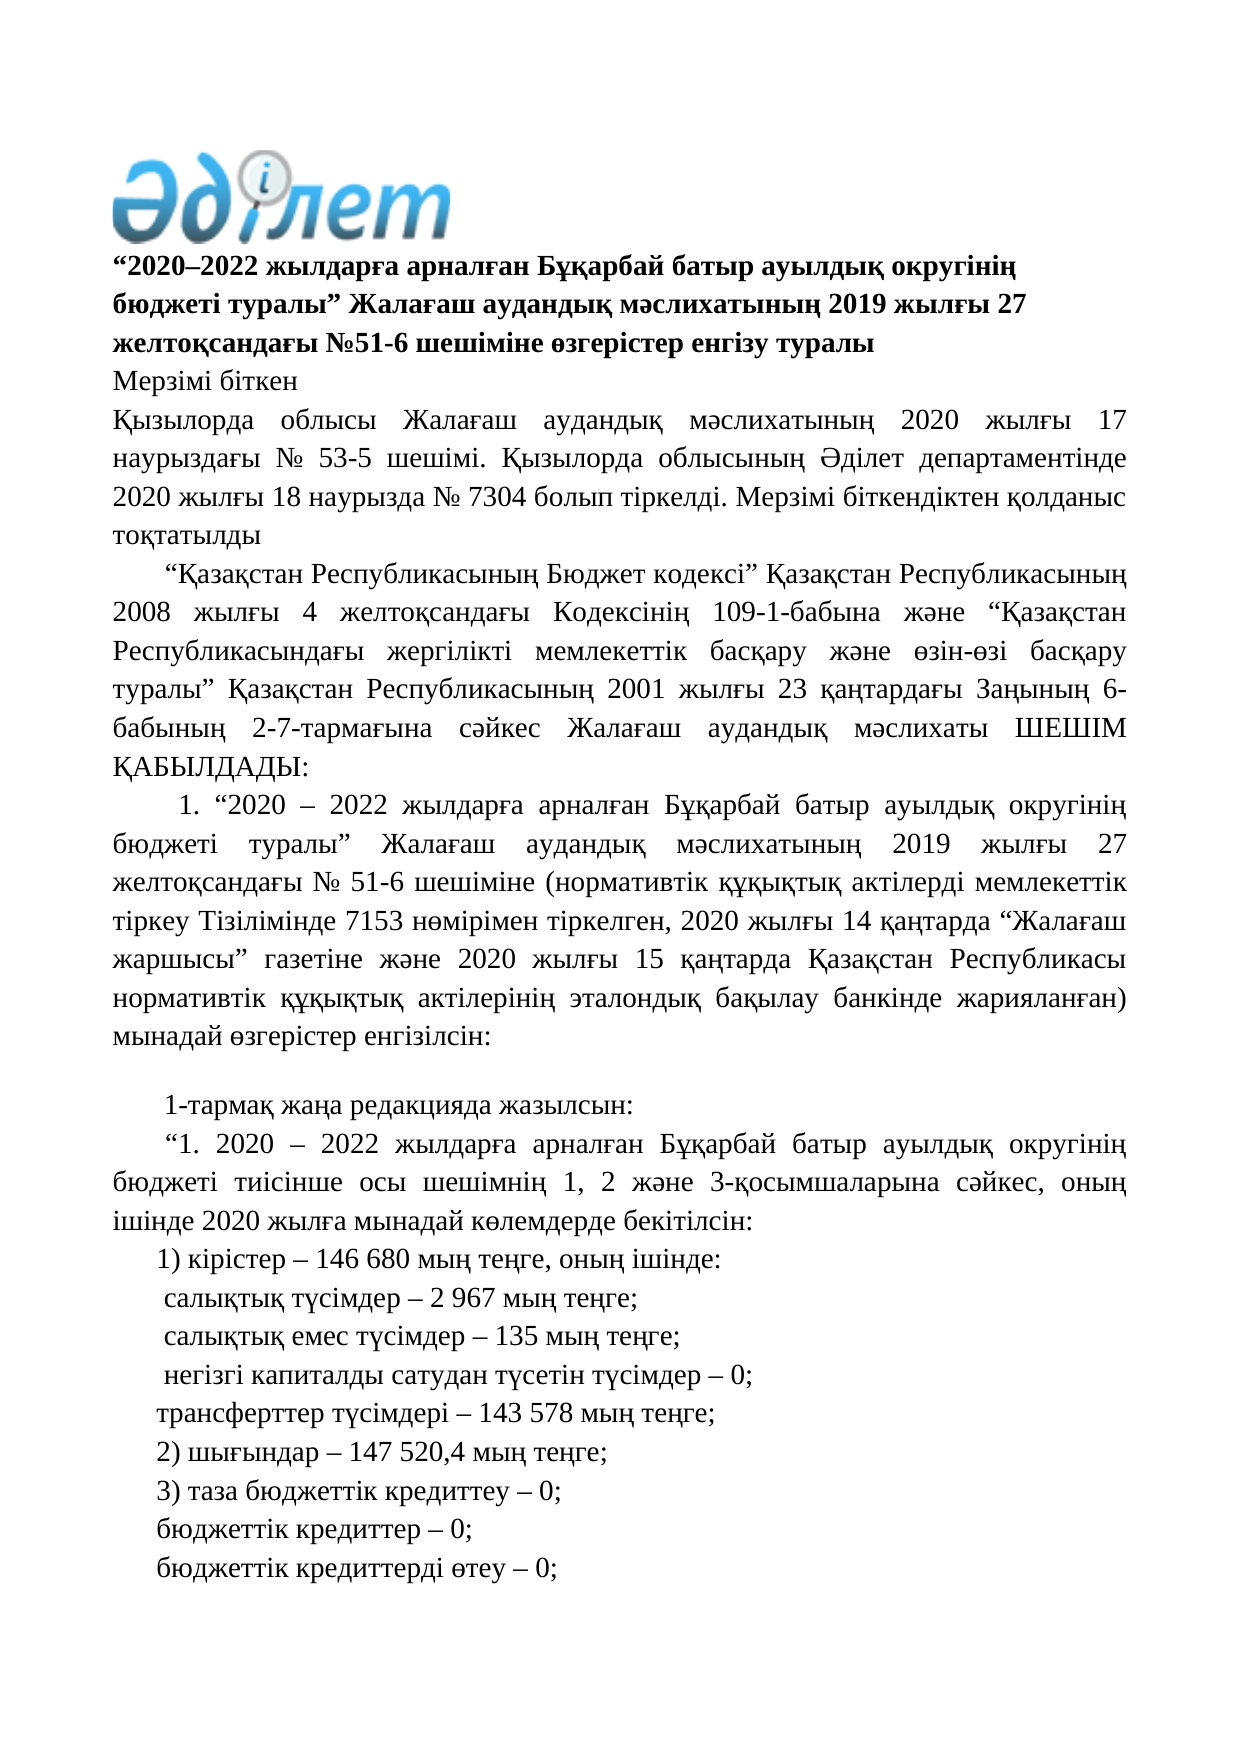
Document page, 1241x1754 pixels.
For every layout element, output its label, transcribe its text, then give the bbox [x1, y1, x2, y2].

text 1-тармақ жаңа редакцияда жазылсын: [112, 1087, 1128, 1121]
text бюджеттік кредиттерді өтеу – 0; [112, 1550, 1128, 1583]
text 1. “2020 – 2022 жылдарға арналған Бұқарбай батыр ауылдық округінің бюджеті туралы” Жалағаш аудандық мәслихатының 2019 жылғы 27 желтоқсандағы № 51-6 шешіміне (нормативтік құқықтық актілерді мемлекеттік тіркеу Тізілімінде 7153 нөмірімен тіркелген, 2020 жылғы 14 қаңтарда “Жалағаш жаршысы” газетіне және 2020 жылғы 15 қаңтарда Қазақстан Республикасы нормативтік құқықтық актілерінің эталондық бақылау банкінде жарияланған) мынадай өзгерістер енгізілсін: [112, 787, 1128, 1052]
text негізгі капиталды сатудан түсетін түсімдер – 0; [112, 1357, 1128, 1391]
text салықтық түсімдер – 2 967 мың теңге; [112, 1280, 1128, 1313]
text трансферттер түсімдері – 143 578 мың теңге; [112, 1396, 1128, 1429]
text 2) шығындар – 147 520,4 мың теңге; [112, 1434, 1128, 1468]
text Мерзімі біткен [112, 363, 1128, 397]
text Қызылорда облысы Жалағаш аудандық мәслихатының 2020 жылғы 17 наурыздағы № 53-5 шешімі. Қызылорда облысының Әділет департаментінде 2020 жылғы 18 наурызда № 7304 болып тіркелді. Мерзімі біткендіктен қолданыс тоқтатылды [112, 402, 1128, 551]
text “Қазақстан Республикасының Бюджет кодексі” Қазақстан Республикасының 2008 жылғы 4 желтоқсандағы Кодексінің 109-1-бабына және “Қазақстан Республикасындағы жергілікті мемлекеттік басқару және өзін-өзі басқару туралы” Қазақстан Республикасының 2001 жылғы 23 қаңтардағы Заңының 6-бабының 2-7-тармағына сәйкес Жалағаш аудандық мәслихаты ШЕШІМ ҚАБЫЛДАДЫ: [112, 556, 1128, 782]
text бюджеттік кредиттер – 0; [112, 1511, 1128, 1545]
text 1) кірістер – 146 680 мың теңге, оның ішінде: [112, 1241, 1128, 1275]
text салықтық емес түсімдер – 135 мың теңге; [112, 1318, 1128, 1352]
text “2020–2022 жылдарға арналған Бұқарбай батыр ауылдық округінің бюджеті туралы” Жалағаш аудандық мәслихатының 2019 жылғы 27 желтоқсандағы №51-6 шешіміне өзгерістер енгізу туралы [112, 248, 1128, 358]
text “1. 2020 – 2022 жылдарға арналған Бұқарбай батыр ауылдық округінің бюджеті тиісінше осы шешімнің 1, 2 және 3-қосымшаларына сәйкес, оның ішінде 2020 жылға мынадай көлемдерде бекітілсін: [112, 1126, 1128, 1236]
picture [112, 150, 451, 244]
text 3) таза бюджеттік кредиттеу – 0; [112, 1473, 1128, 1506]
